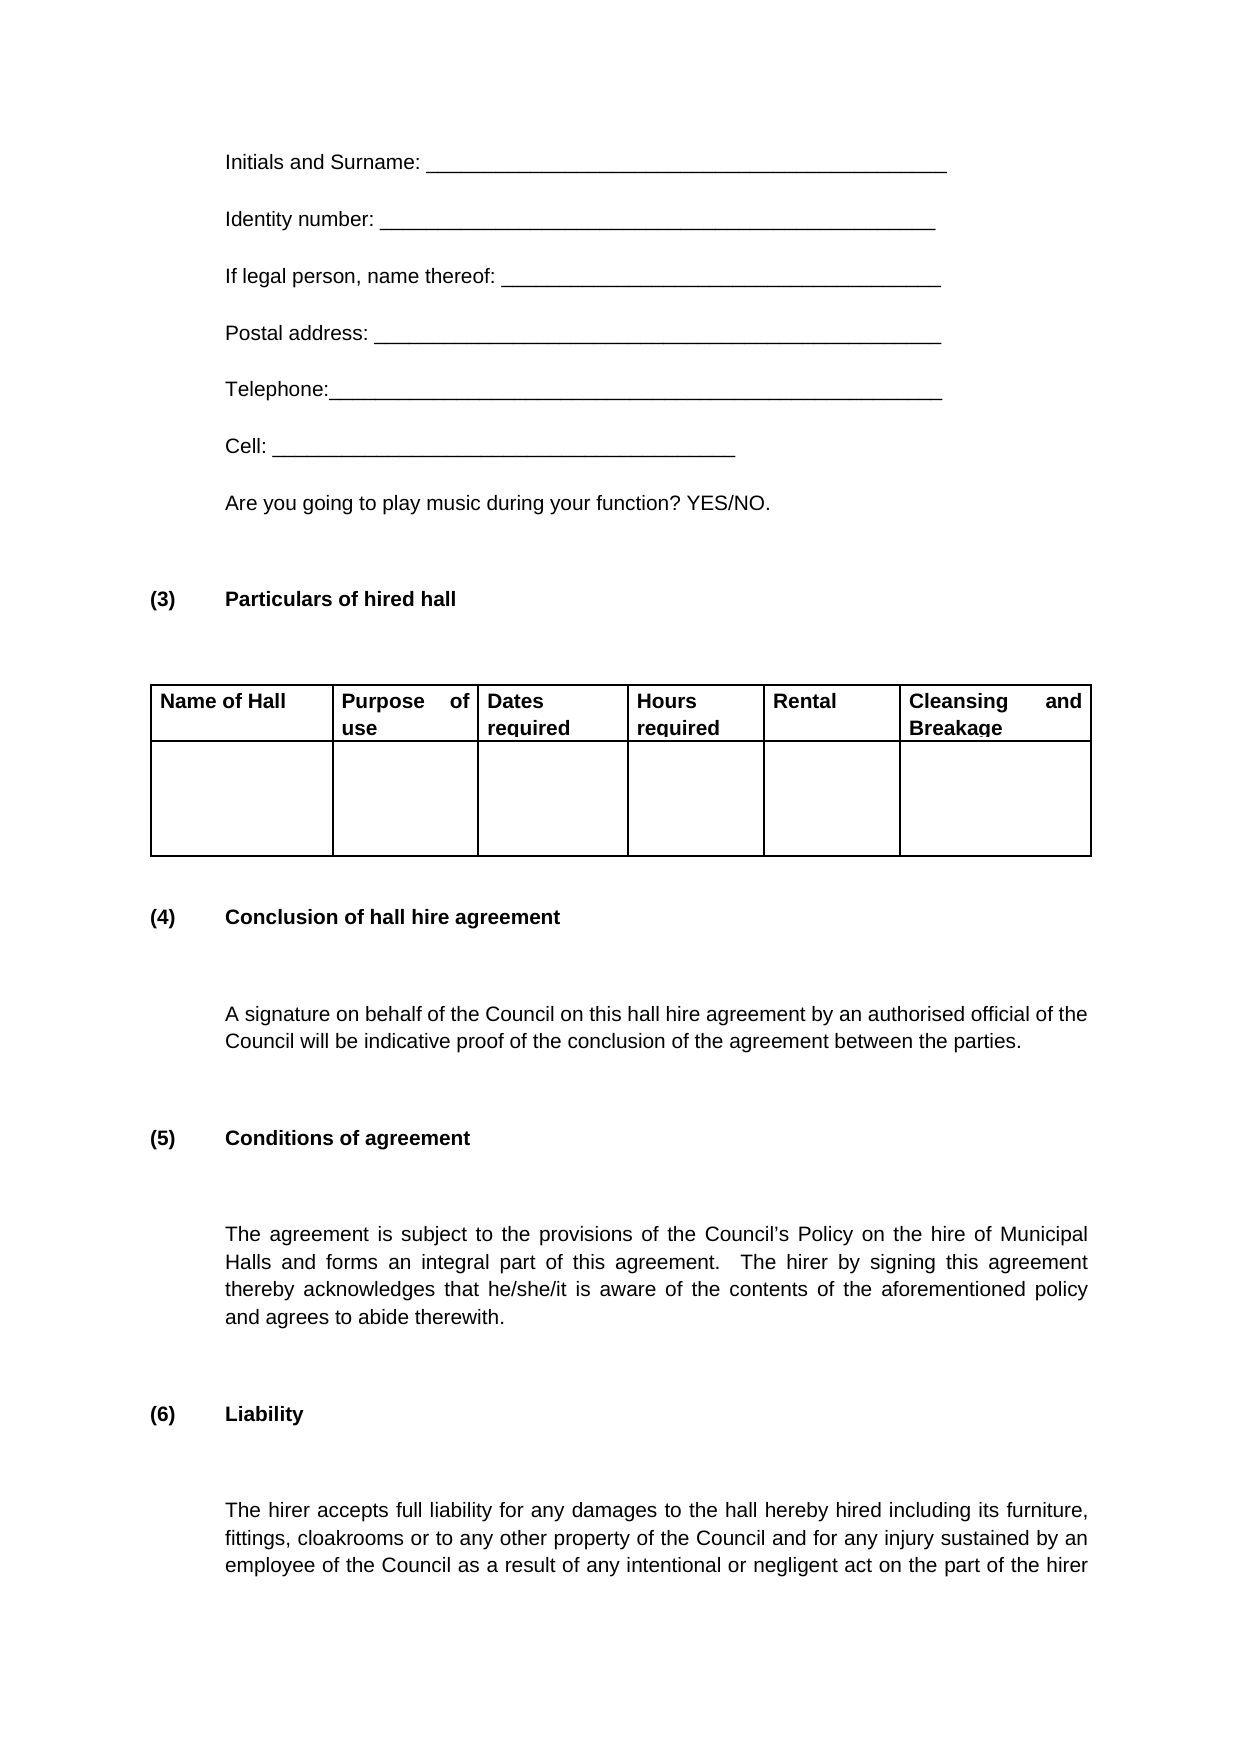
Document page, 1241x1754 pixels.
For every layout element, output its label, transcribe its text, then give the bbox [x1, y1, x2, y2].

text (4) Conclusion of hall hire agreement [150, 905, 1090, 929]
text (3) Particulars of hired hall [150, 587, 1090, 611]
table_cell [765, 742, 899, 855]
text Postal address: _________________________________________________ [150, 320, 1090, 344]
text If legal person, name thereof: ______________________________________ [150, 263, 1090, 287]
table_cell [152, 742, 332, 855]
text Initials and Surname: _____________________________________________ [150, 150, 1090, 174]
table_header Purpose of use [334, 686, 477, 740]
text A signature on behalf of the Council on this hall hire agreement by an authorised official of the Council will be indicative proof of the conclusion of the agreement between the parties. [225, 1001, 1090, 1053]
table_header Hours required [629, 686, 763, 740]
table_header Dates required [479, 686, 627, 740]
text Are you going to play music during your function? YES/NO. [150, 491, 1090, 514]
table_header Cleansing and Breakage deposit [901, 686, 1090, 740]
table_cell [479, 742, 627, 855]
table_header Name of Hall [152, 686, 332, 740]
table_header Rental [765, 686, 899, 740]
text (5) Conditions of agreement [150, 1126, 1090, 1149]
table_cell [334, 742, 477, 855]
text (6) Liability [150, 1401, 1090, 1425]
text Cell: ________________________________________ [150, 434, 1090, 458]
table_cell [901, 742, 1090, 855]
table_cell [629, 742, 763, 855]
text Telephone:_____________________________________________________ [150, 377, 1090, 401]
text The agreement is subject to the provisions of the Council’s Policy on the hire of Municipal Halls and forms an integral part of this agreement. The hirer by signing this agreement thereby acknowledges that he/she/it is aware of the contents of the aforementioned policy and agrees to abide therewith. [225, 1222, 1090, 1329]
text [225, 1498, 1090, 1577]
text Identity number: ________________________________________________ [150, 207, 1090, 231]
